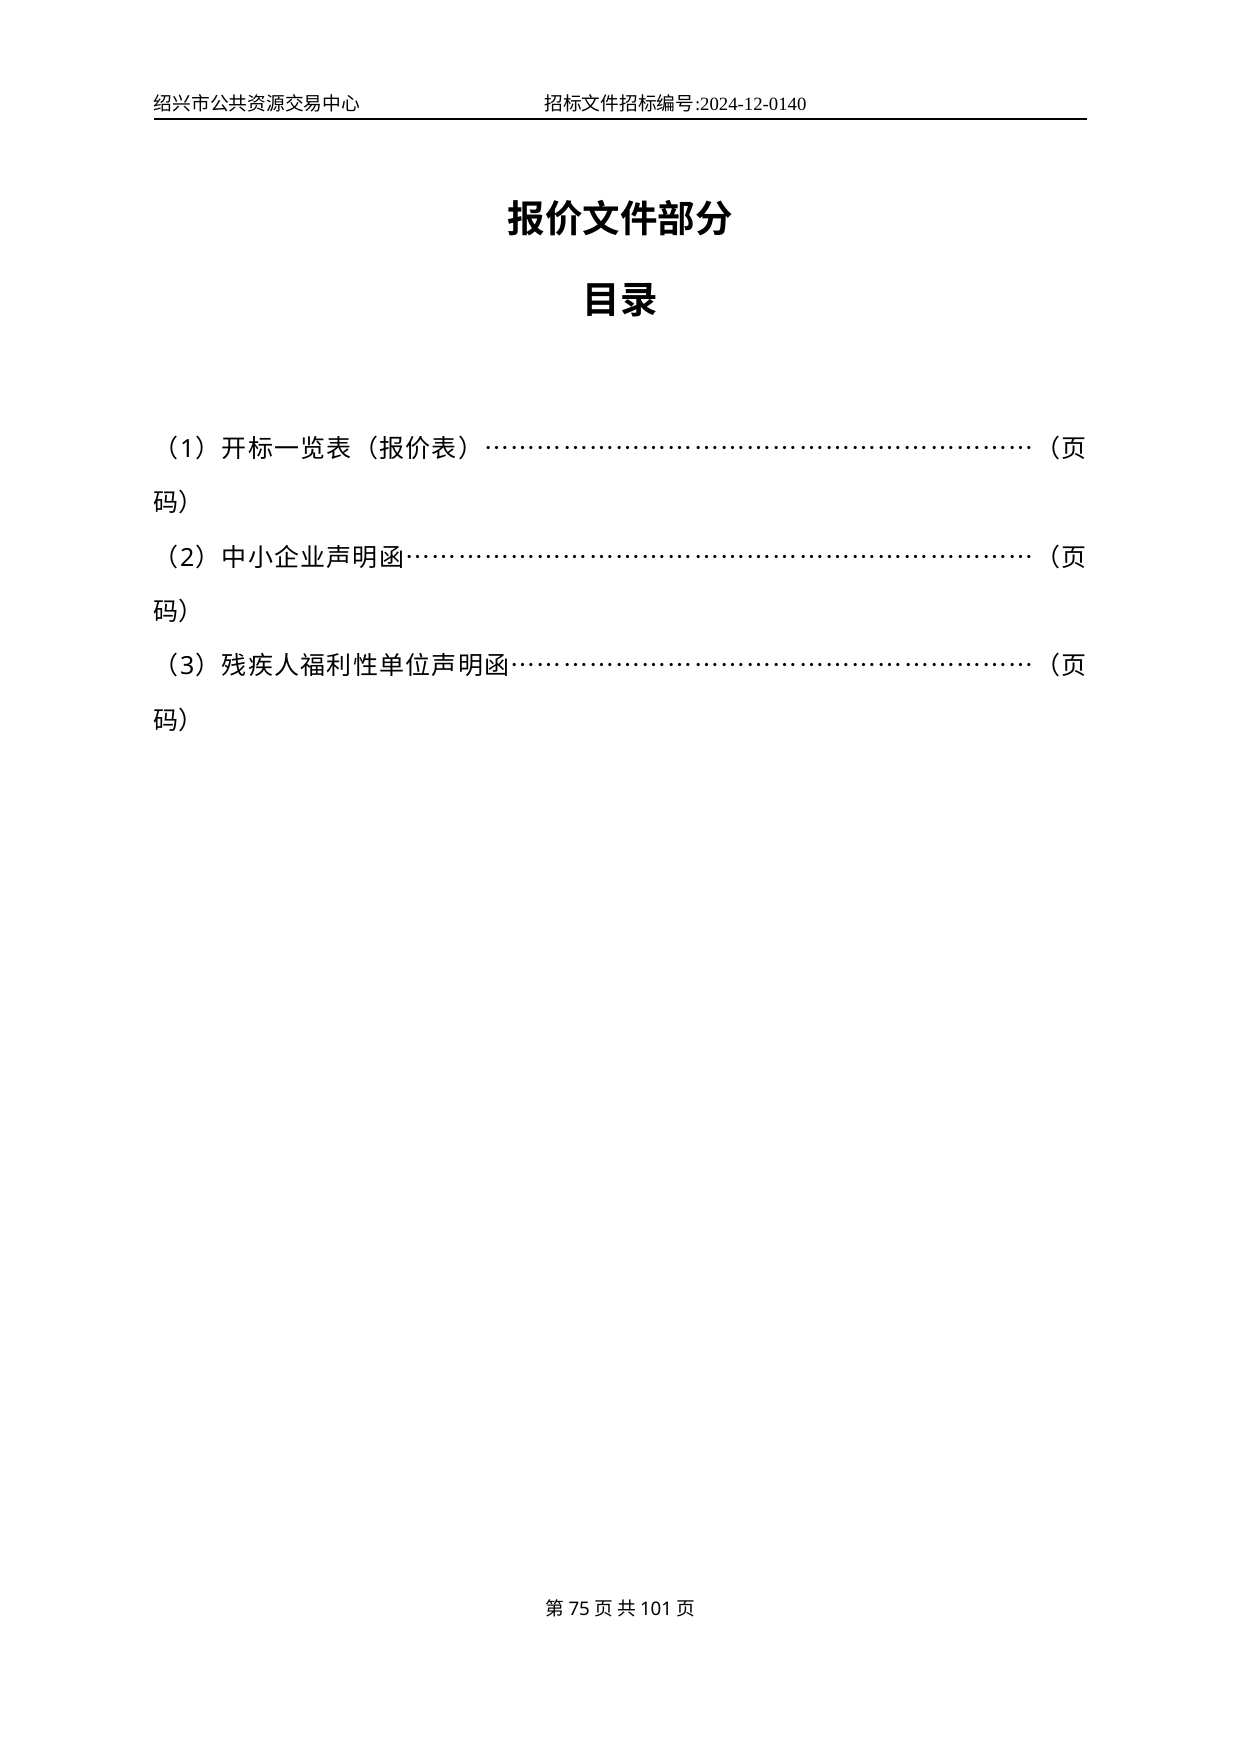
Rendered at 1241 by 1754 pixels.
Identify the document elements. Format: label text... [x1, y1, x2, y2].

text 目录 [153, 270, 1087, 324]
text 报价文件部分 [153, 189, 1087, 243]
text （1）开标一览表（报价表）………………………………………………………（页码） [153, 428, 1087, 519]
text （3）残疾人福利性单位声明函……………………………………………………（页码） [153, 646, 1087, 736]
text （2）中小企业声明函………………………………………………………………（页码） [153, 537, 1087, 628]
